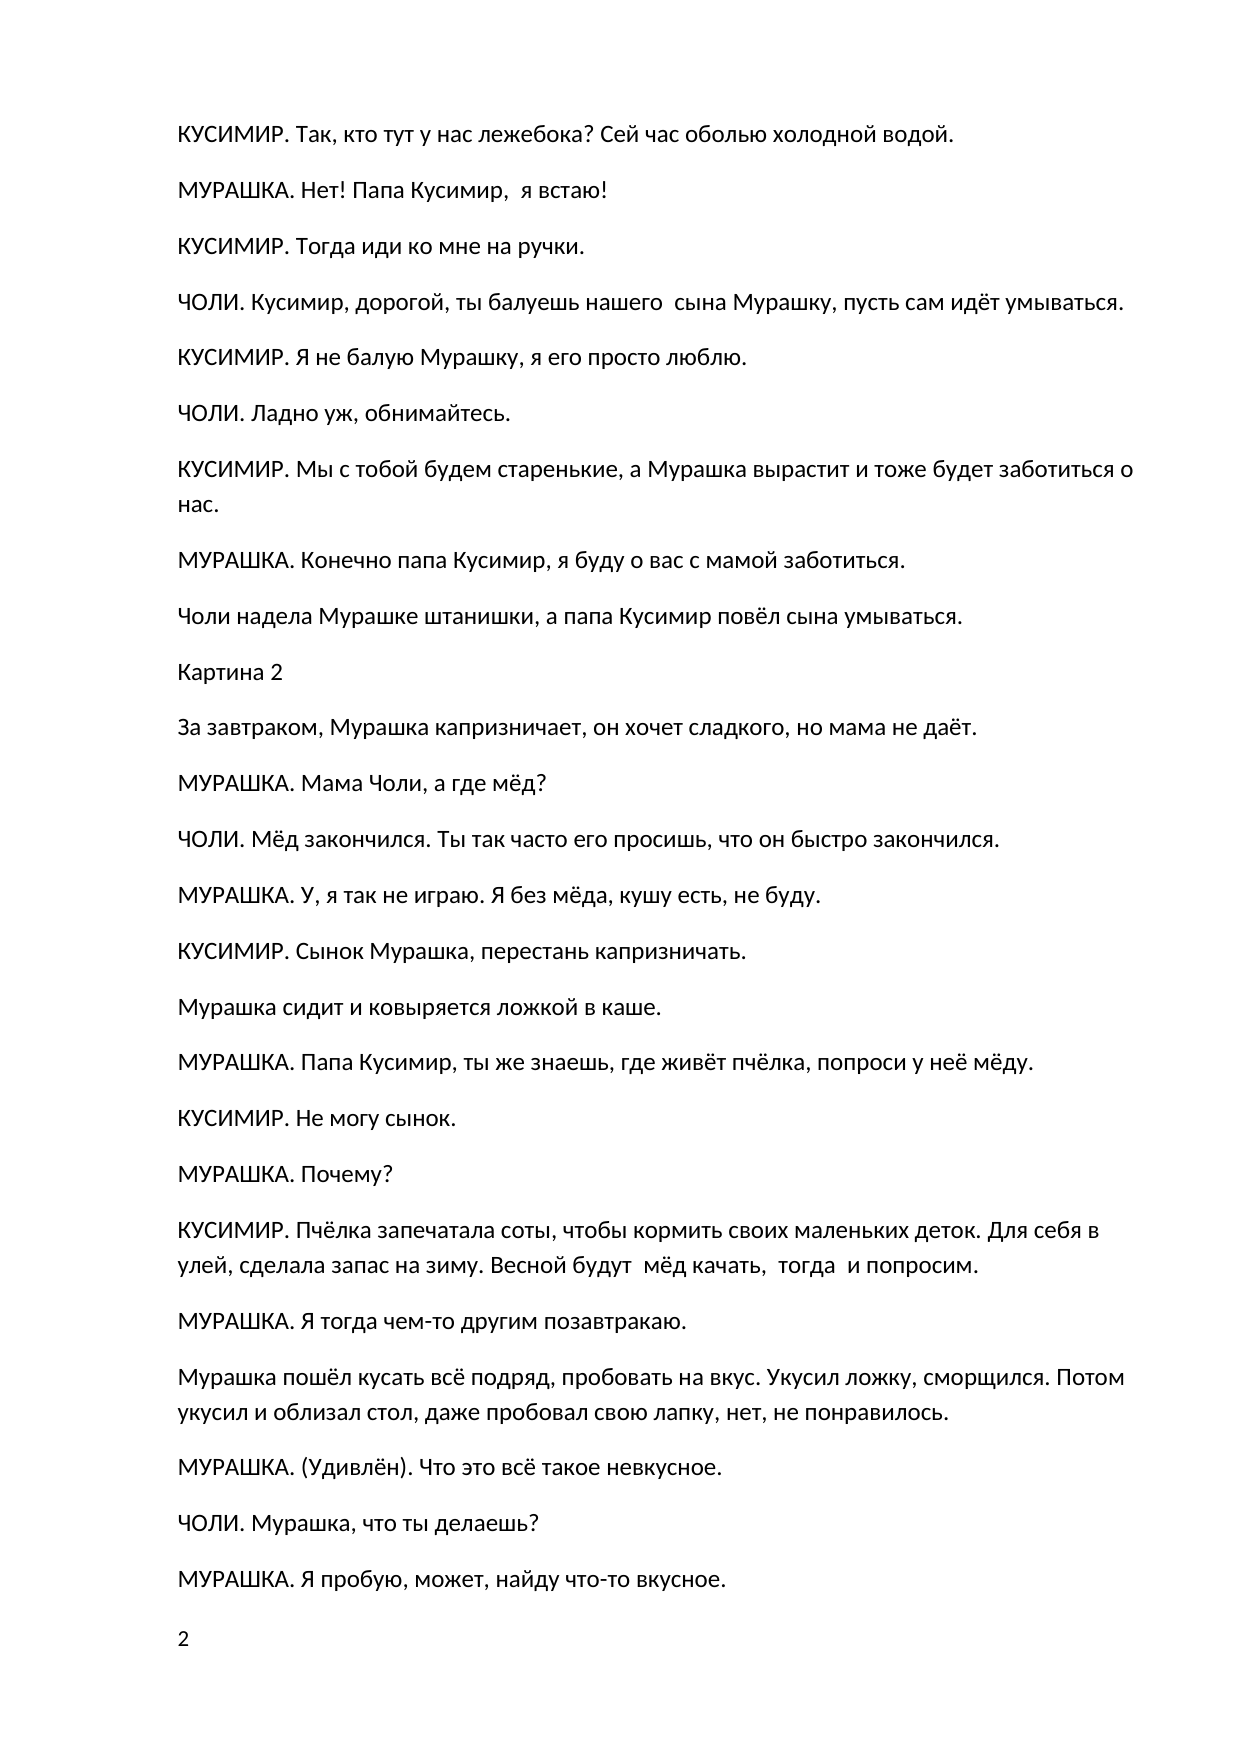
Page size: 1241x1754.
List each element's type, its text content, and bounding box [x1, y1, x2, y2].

text КУСИМИР. Так, кто тут у нас лежебока? Сей час оболью холодной водой. [177, 118, 1152, 149]
text Мурашка пошёл кусать всё подряд, пробовать на вкус. Укусил ложку, сморщился. Потом укусил и облизал стол, даже пробовал свою лапку, нет, не понравилось. [177, 1361, 1152, 1426]
text МУРАШКА. Папа Кусимир, ты же знаешь, где живёт пчёлка, попроси у неё мёду. [177, 1046, 1152, 1077]
text Мурашка сидит и ковыряется ложкой в каше. [177, 991, 1152, 1021]
text КУСИМИР. Тогда иди ко мне на ручки. [177, 230, 1152, 260]
text МУРАШКА. (Удивлён). Что это всё такое невкусное. [177, 1451, 1152, 1482]
text КУСИМИР. Я не балую Мурашку, я его просто люблю. [177, 341, 1152, 372]
text ЧОЛИ. Мёд закончился. Ты так часто его просишь, что он быстро закончился. [177, 823, 1152, 854]
text За завтраком, Мурашка капризничает, он хочет сладкого, но мама не даёт. [177, 711, 1152, 742]
text МУРАШКА. Нет! Папа Кусимир, я встаю! [177, 174, 1152, 204]
text ЧОЛИ. Мурашка, что ты делаешь? [177, 1507, 1152, 1538]
text МУРАШКА. У, я так не играю. Я без мёда, кушу есть, не буду. [177, 879, 1152, 909]
text МУРАШКА. Конечно папа Кусимир, я буду о вас с мамой заботиться. [177, 544, 1152, 574]
text КУСИМИР. Мы с тобой будем старенькие, а Мурашка вырастит и тоже будет заботиться о нас. [177, 453, 1152, 519]
text КУСИМИР. Пчёлка запечатала соты, чтобы кормить своих маленьких деток. Для себя в улей, сделала запас на зиму. Весной будут мёд качать, тогда и попросим. [177, 1214, 1152, 1279]
text Картина 2 [177, 656, 1152, 686]
text МУРАШКА. Почему? [177, 1158, 1152, 1189]
text КУСИМИР. Сынок Мурашка, перестань капризничать. [177, 935, 1152, 965]
text ЧОЛИ. Ладно уж, обнимайтесь. [177, 397, 1152, 428]
text ЧОЛИ. Кусимир, дорогой, ты балуешь нашего сына Мурашку, пусть сам идёт умываться. [177, 286, 1152, 316]
text МУРАШКА. Мама Чоли, а где мёд? [177, 767, 1152, 798]
text КУСИМИР. Не могу сынок. [177, 1102, 1152, 1133]
text МУРАШКА. Я пробую, может, найду что-то вкусное. [177, 1563, 1152, 1594]
text Чоли надела Мурашке штанишки, а папа Кусимир повёл сына умываться. [177, 600, 1152, 630]
text МУРАШКА. Я тогда чем-то другим позавтракаю. [177, 1305, 1152, 1335]
